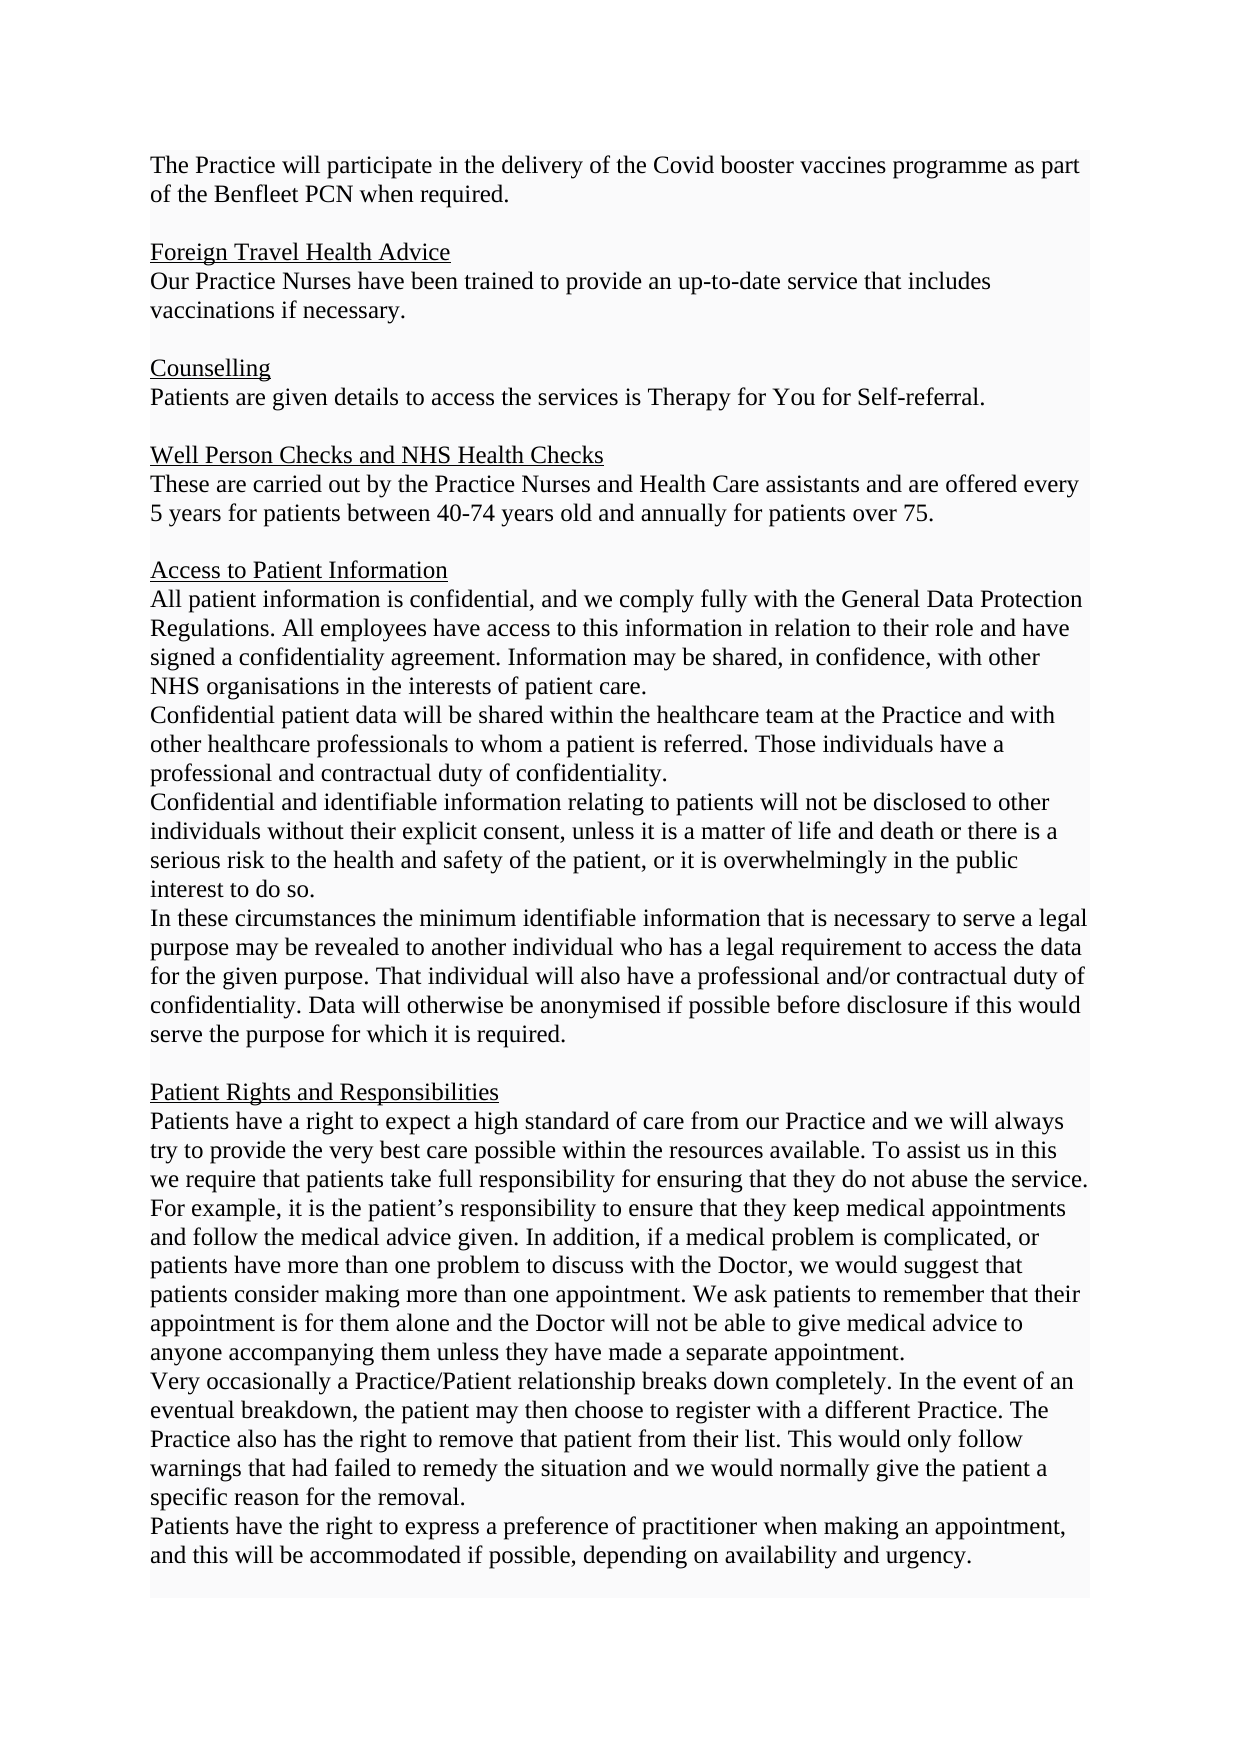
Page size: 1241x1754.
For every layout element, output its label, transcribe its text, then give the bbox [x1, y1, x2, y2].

text Confidential patient data will be shared within the healthcare team at the Practice and with other healthcare professionals to whom a patient is referred. Those individuals have a professional and contractual duty of confidentiality. [150, 700, 1090, 787]
text Our Practice Nurses have been trained to provide an up-to-date service that includes vaccinations if necessary. [150, 266, 1090, 324]
text Counselling [150, 353, 1090, 382]
text The Practice will participate in the delivery of the Covid booster vaccines programme as part of the Benfleet PCN when required. [150, 150, 1090, 208]
text In these circumstances the minimum identifiable information that is necessary to serve a legal purpose may be revealed to another individual who has a legal requirement to access the data for the given purpose. That individual will also have a professional and/or contractual duty of confidentiality. Data will otherwise be anonymised if possible before disclosure if this would serve the purpose for which it is required. [150, 903, 1090, 1048]
text Confidential and identifiable information relating to patients will not be disclosed to other individuals without their explicit consent, unless it is a matter of life and death or there is a serious risk to the health and safety of the patient, or it is overwhelmingly in the public interest to do so. [150, 787, 1090, 903]
text Very occasionally a Practice/Patient relationship breaks down completely. In the event of an eventual breakdown, the patient may then choose to register with a different Practice. The Practice also has the right to remove that patient from their list. This would only follow warnings that had failed to remedy the situation and we would normally give the patient a specific reason for the removal. [150, 1366, 1090, 1511]
text Foreign Travel Health Advice [150, 237, 1090, 266]
text All patient information is confidential, and we comply fully with the General Data Protection Regulations. All employees have access to this information in relation to their role and have signed a confidentiality agreement. Information may be shared, in confidence, with other NHS organisations in the interests of patient care. [150, 584, 1090, 700]
text Patient Rights and Responsibilities [150, 1077, 1090, 1106]
text Well Person Checks and NHS Health Checks [150, 439, 1090, 468]
text Access to Patient Information [150, 555, 1090, 584]
text These are carried out by the Practice Nurses and Health Care assistants and are offered every 5 years for patients between 40-74 years old and annually for patients over 75. [150, 468, 1090, 526]
text Patients are given details to access the services is Therapy for You for Self-referral. [150, 382, 1090, 411]
text Patients have the right to express a preference of practitioner when making an appointment, and this will be accommodated if possible, depending on availability and urgency. [150, 1511, 1090, 1569]
text Patients have a right to expect a high standard of care from our Practice and we will always try to provide the very best care possible within the resources available. To assist us in this we require that patients take full responsibility for ensuring that they do not abuse the service. For example, it is the patient’s responsibility to ensure that they keep medical appointments and follow the medical advice given. In addition, if a medical problem is complicated, or patients have more than one problem to discuss with the Doctor, we would suggest that patients consider making more than one appointment. We ask patients to remember that their appointment is for them alone and the Doctor will not be able to give medical advice to anyone accompanying them unless they have made a separate appointment. [150, 1106, 1090, 1366]
